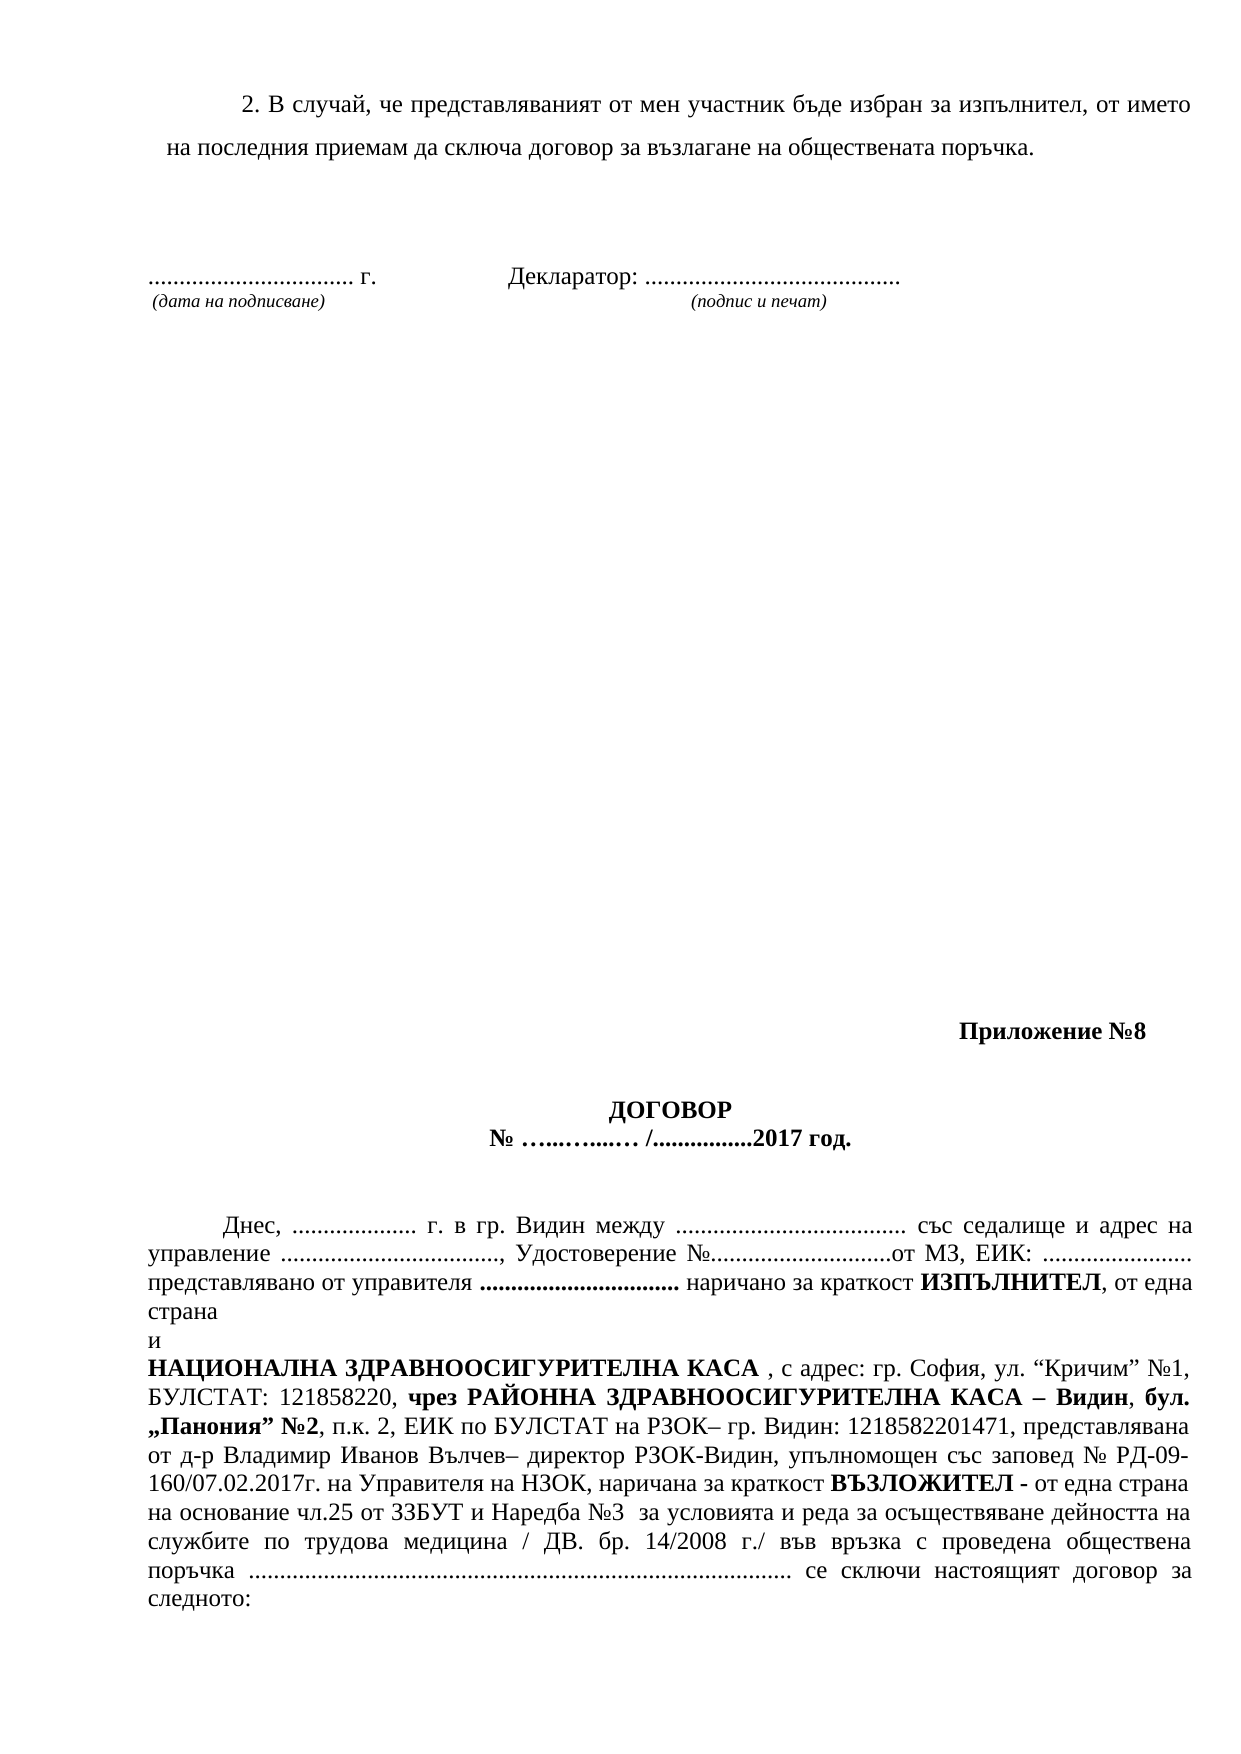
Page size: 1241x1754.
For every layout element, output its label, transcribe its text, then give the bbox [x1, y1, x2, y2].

text ................................. г. Декларатор: ......................................... [148, 261, 1193, 290]
text № …...…....… /................2017 год. [148, 1123, 1193, 1152]
text и [148, 1325, 1193, 1353]
text (дата на подписване) (подпис и печат) [148, 290, 1193, 311]
text на основание чл.25 от ЗЗБУТ и Наредба №3 за условията и реда за осъществяване дейността на службите по трудова медицина / ДВ. бр. 14/2008 г./ във връзка с проведена обществена поръчка ....................................................................................... се сключи настоящият договор за следното: [148, 1497, 1193, 1612]
text 2. В случай, че представляваният от мен участник бъде избран за изпълнител, от името на последния приемам да сключа договор за възлагане на обществената поръчка. [166, 89, 1193, 161]
title НАЦИОНАЛНА ЗДРАВНООСИГУРИТЕЛНА КАСА , с адрес: гр. София, ул. “Кричим” №1, БУЛСТАТ: 121858220, чрез РАЙОННА ЗДРАВНООСИГУРИТЕЛНА КАСА – Видин, бул. „Панония” №2, п.к. 2, ЕИК по БУЛСТАТ на РЗОК– гр. Видин: 1218582201471, представлявана от д-р Владимир Иванов Вълчев– директор РЗОК-Видин, упълномощен със заповед № РД-09-160/07.02.2017г. на Управителя на НЗОК, наричана за краткост ВЪЗЛОЖИТЕЛ - от една страна [148, 1353, 1190, 1497]
text Днес, .................... г. в гр. Видин между ..................................... със седалище и адрес на управление ..................................., Удостоверение №.............................от МЗ, ЕИК: ........................ представлявано от управителя ................................ наричано за краткост ИЗПЪЛНИТЕЛ, от една страна [148, 1210, 1193, 1325]
text Приложение №8 [885, 1016, 1193, 1045]
text ДОГОВОР [148, 1095, 1193, 1123]
